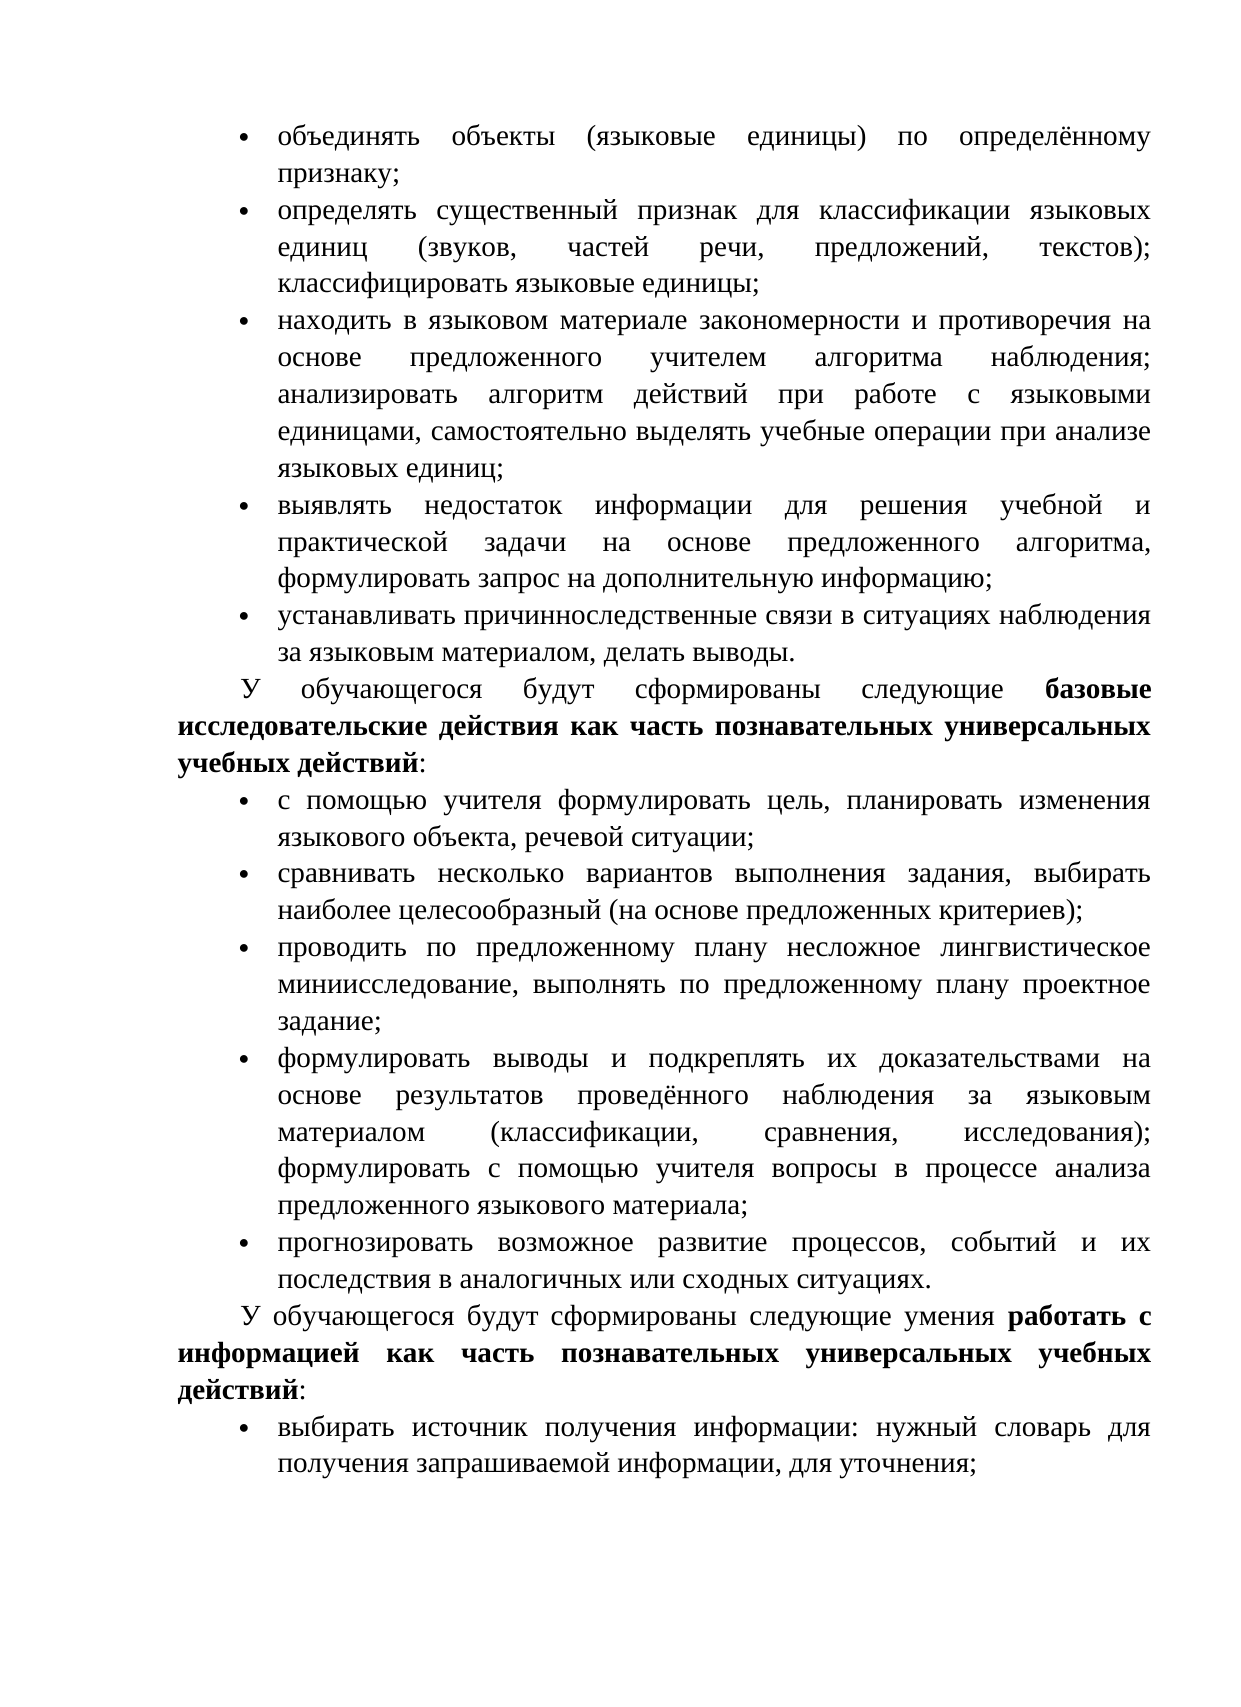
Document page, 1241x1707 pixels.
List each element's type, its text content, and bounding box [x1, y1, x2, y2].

list находить в языковом материале закономерности и противоречия на основе предложенного учителем алгоритма наблюдения; анализировать алгоритм действий при работе с языковыми единицами, самостоятельно выделять учебные операции при анализе языковых единиц; [240, 302, 1152, 483]
list устанавливать причинно­следственные связи в ситуациях наблюдения за языковым материалом, делать выводы. [240, 597, 1152, 668]
list с помощью учителя формулировать цель, планировать изменения языкового объекта, речевой ситуации; [240, 782, 1152, 852]
text У обучающегося будут сформированы следующие базовые исследовательские действия как часть познавательных универсальных учебных действий: [177, 671, 1152, 778]
list объединять объекты (языковые единицы) по определённому признаку; [240, 118, 1152, 188]
list выявлять недостаток информации для решения учебной и практической задачи на основе предложенного алгоритма, формулировать запрос на дополнительную информацию; [240, 487, 1152, 594]
text У обучающегося будут сформированы следующие умения работать с информацией как часть познавательных универсальных учебных действий: [177, 1298, 1152, 1405]
list определять существенный признак для классификации языковых единиц (звуков, частей речи, предложений, текстов); классифицировать языковые единицы; [240, 192, 1152, 299]
list прогнозировать возможное развитие процессов, событий и их последствия в аналогичных или сходных ситуациях. [240, 1224, 1152, 1295]
list формулировать выводы и подкреплять их доказательствами на основе результатов проведённого наблюдения за языковым материалом (классификации, сравнения, исследования); формулировать с помощью учителя вопросы в процессе анализа предложенного языкового материала; [240, 1040, 1152, 1221]
list сравнивать несколько вариантов выполнения задания, выбирать наиболее целесообразный (на основе предложенных критериев); [240, 856, 1152, 926]
list выбирать источник получения информации: нужный словарь для получения запрашиваемой информации, для уточнения; [240, 1409, 1152, 1479]
list проводить по предложенному плану несложное лингвистическое мини­исследование, выполнять по предложенному плану проектное задание; [240, 929, 1152, 1037]
